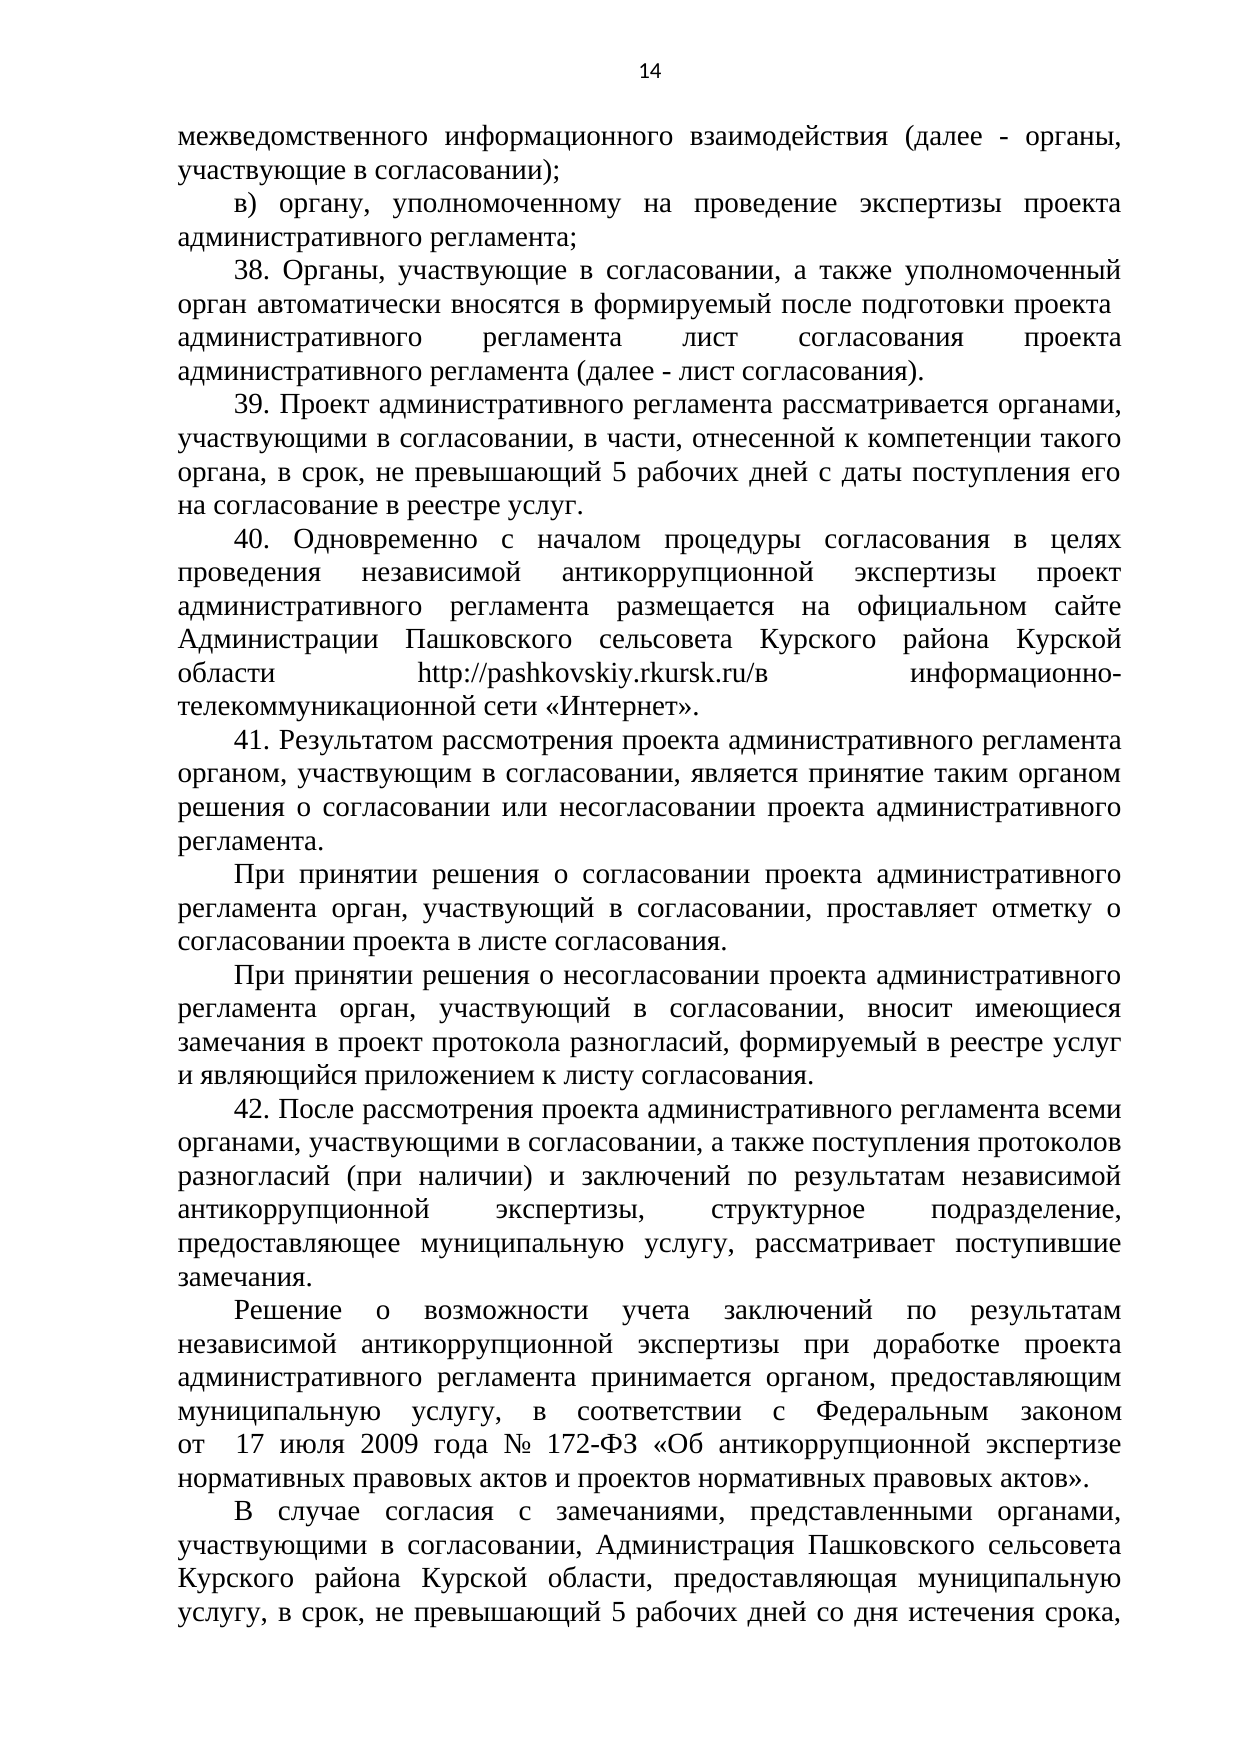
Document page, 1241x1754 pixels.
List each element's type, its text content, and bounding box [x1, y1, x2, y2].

text 38. Органы, участвующие в согласовании, а также уполномоченный орган автоматически вносятся в формируемый после подготовки проекта административного регламента лист согласования проекта административного регламента (далее - лист согласования). [177, 252, 1122, 387]
text 40. Одновременно с началом процедуры согласования в целях проведения независимой антикоррупционной экспертизы проект административного регламента размещается на официальном сайте Администрации Пашковского сельсовета Курского района Курской области http://pashkovskiy.rkursk.ru/в информационно-телекоммуникационной сети «Интернет». [177, 521, 1122, 722]
text При принятии решения о согласовании проекта административного регламента орган, участвующий в согласовании, проставляет отметку о согласовании проекта в листе согласования. [177, 856, 1122, 957]
text Решение о возможности учета заключений по результатам независимой антикоррупционной экспертизы при доработке проекта административного регламента принимается органом, предоставляющим муниципальную услугу, в соответствии с Федеральным законом от 17 июля 2009 года № 172-ФЗ «Об антикоррупционной экспертизе нормативных правовых актов и проектов нормативных правовых актов». [177, 1292, 1122, 1493]
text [177, 1493, 1122, 1628]
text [177, 118, 1122, 185]
text 42. После рассмотрения проекта административного регламента всеми органами, участвующими в согласовании, а также поступления протоколов разногласий (при наличии) и заключений по результатам независимой антикоррупционной экспертизы, структурное подразделение, предоставляющее муниципальную услугу, рассматривает поступившие замечания. [177, 1091, 1122, 1292]
text в) органу, уполномоченному на проведение экспертизы проекта административного регламента; [177, 185, 1122, 252]
text 41. Результатом рассмотрения проекта административного регламента органом, участвующим в согласовании, является принятие таким органом решения о согласовании или несогласовании проекта административного регламента. [177, 722, 1122, 856]
text 39. Проект административного регламента рассматривается органами, участвующими в согласовании, в части, отнесенной к компетенции такого органа, в срок, не превышающий 5 рабочих дней с даты поступления его на согласование в реестре услуг. [177, 387, 1122, 521]
text При принятии решения о несогласовании проекта административного регламента орган, участвующий в согласовании, вносит имеющиеся замечания в проект протокола разногласий, формируемый в реестре услуг и являющийся приложением к листу согласования. [177, 957, 1122, 1091]
